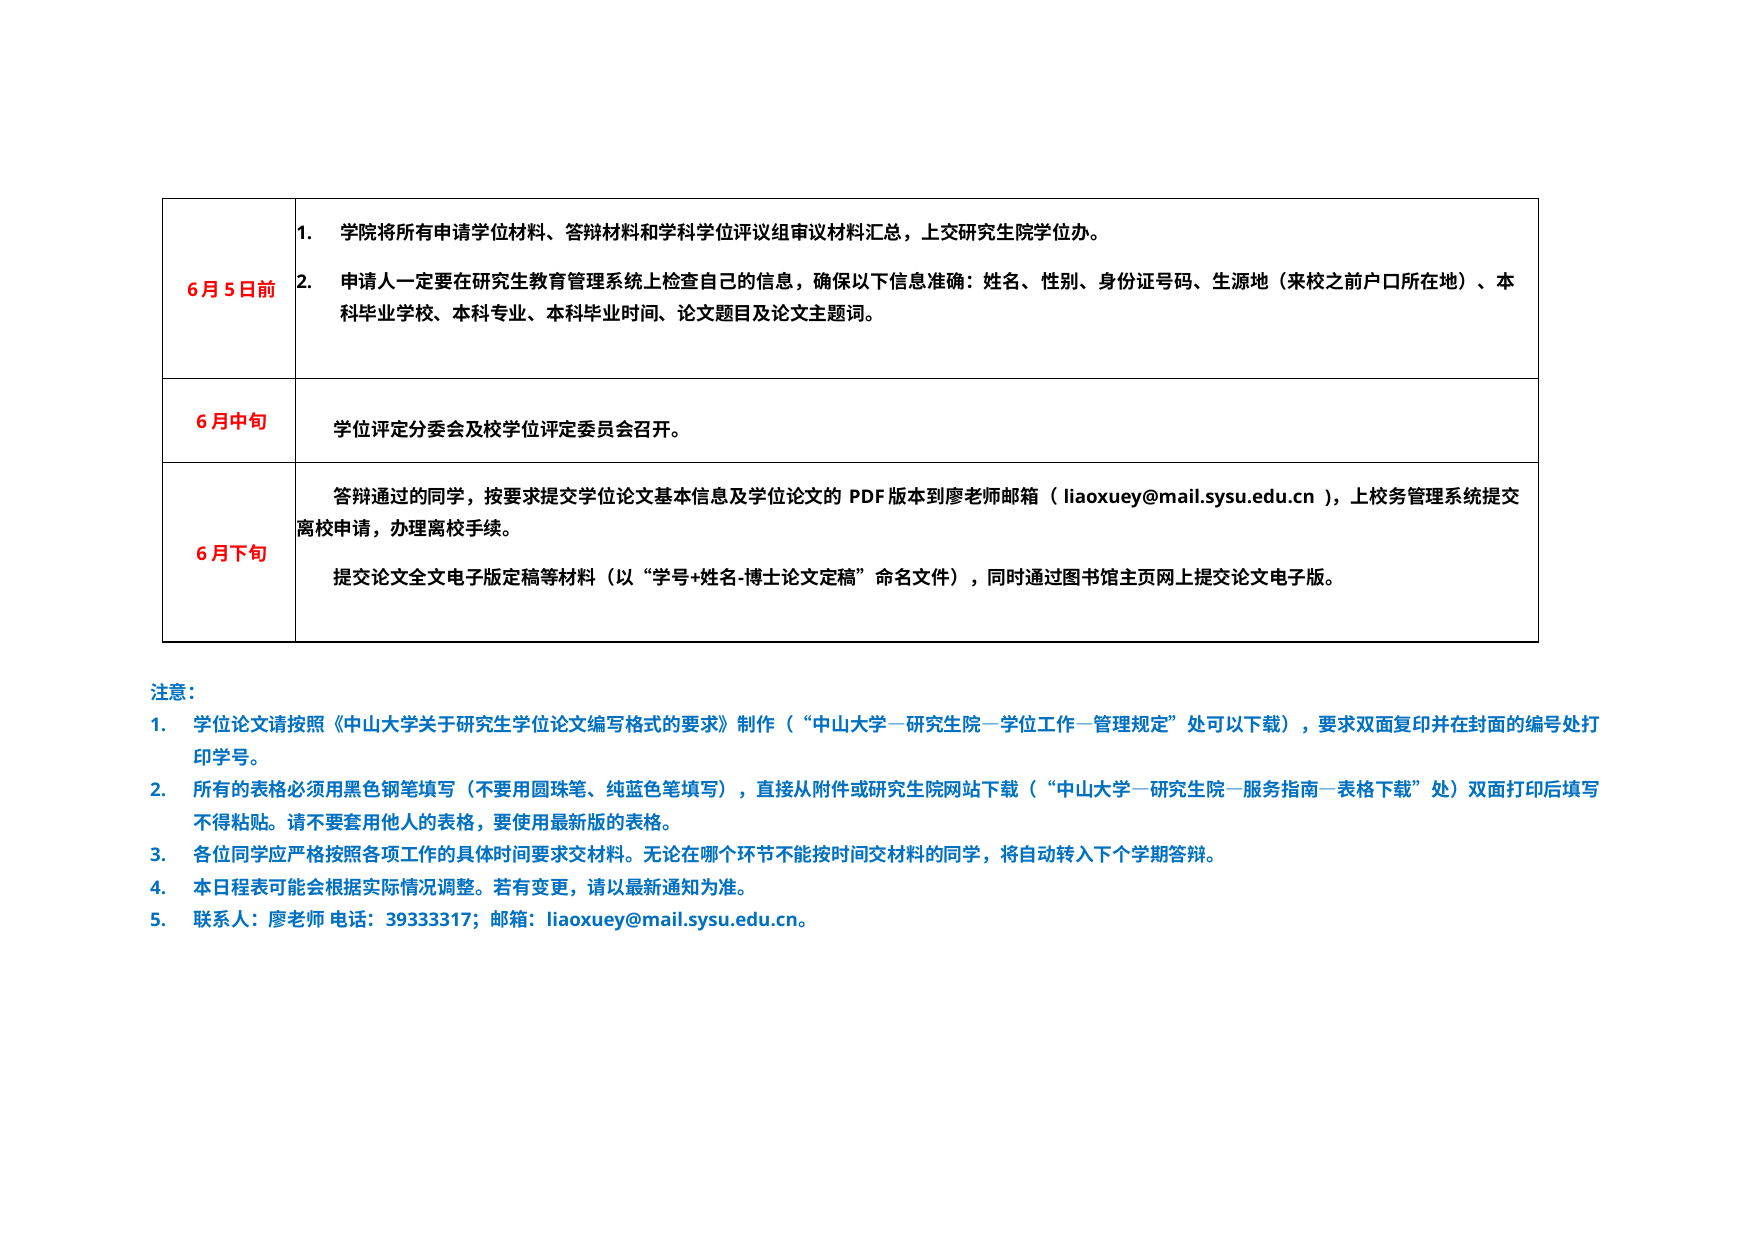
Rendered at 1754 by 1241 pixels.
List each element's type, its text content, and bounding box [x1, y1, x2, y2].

table_cell 6月5日前 [163, 199, 295, 377]
list 联系人：廖老师 电话：39333317；邮箱：liaoxuey@mail.sysu.edu.cn。 [150, 902, 1604, 935]
table_cell 学位评定分委会及校学位评定委员会召开。 [296, 379, 1538, 462]
text 注意： [150, 675, 1604, 707]
table_cell 6月下旬 [163, 463, 295, 641]
list 所有的表格必须用黑色钢笔填写（不要用圆珠笔、纯蓝色笔填写），直接从附件或研究生院网站下载（“中山大学—研究生院—服务指南—表格下载”处）双面打印后填写，不得粘贴。请不要套用他人的表格，要使用最新版的表格。 [150, 772, 1604, 837]
table_cell 6月中旬 [163, 379, 295, 462]
table_cell 答辩通过的同学，按要求提交学位论文基本信息及学位论文的PDF版本到廖老师邮箱（ liaoxuey@mail.sysu.edu.cn )，上校务管理系统提交离校申请，办理离校手续。 提交论文全文电子版定稿等材料（以“学号+姓名-博士论文定稿”命名文件），同时通过图书馆主页网上提交论文电子版。 [296, 463, 1538, 641]
list 学位论文请按照《中山大学关于研究生学位论文编写格式的要求》制作（“中山大学—研究生院—学位工作—管理规定”处可以下载），要求双面复印并在封面的编号处打印学号。 [150, 707, 1604, 772]
list 本日程表可能会根据实际情况调整。若有变更，请以最新通知为准。 [150, 870, 1604, 902]
table_cell 学院将所有申请学位材料、答辩材料和学科学位评议组审议材料汇总，上交研究生院学位办。 申请人一定要在研究生教育管理系统上检查自己的信息，确保以下信息准确：姓名、性别、身份证号码、生源地（来校之前户口所在地）、本科毕业学校、本科专业、本科毕业时间、论文题目及论文主题词。 [296, 199, 1538, 377]
list 各位同学应严格按照各项工作的具体时间要求交材料。无论在哪个环节不能按时间交材料的同学，将自动转入下个学期答辩。 [150, 837, 1604, 870]
